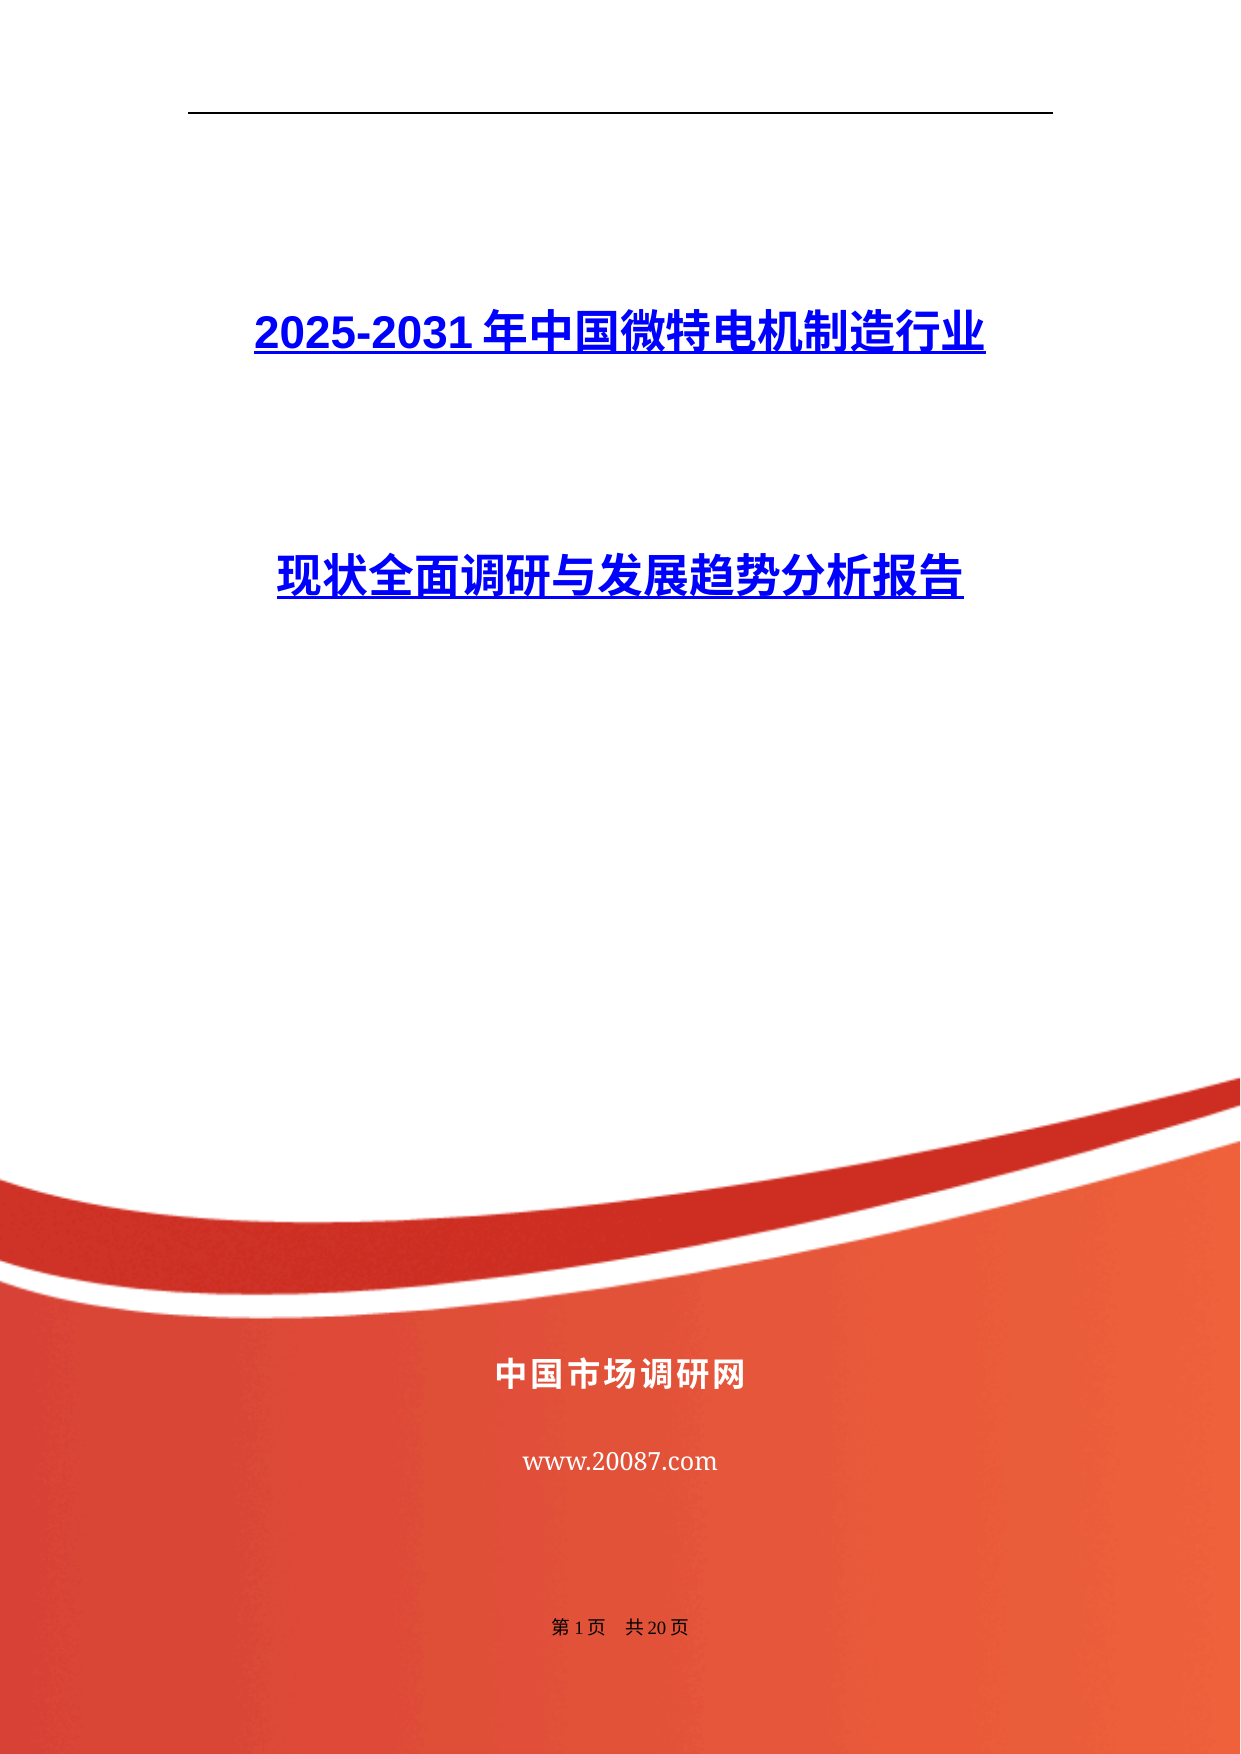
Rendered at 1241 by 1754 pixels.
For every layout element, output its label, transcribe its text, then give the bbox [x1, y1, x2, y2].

subtitle 中国市场调研网 [187, 1339, 1053, 1404]
text www.20087.com [187, 1428, 1053, 1493]
picture [0, 1006, 1241, 1754]
table_header 2025-2031年中国微特电机制造行业现状全面调研与发展趋势分析报告 [188, 207, 1053, 773]
